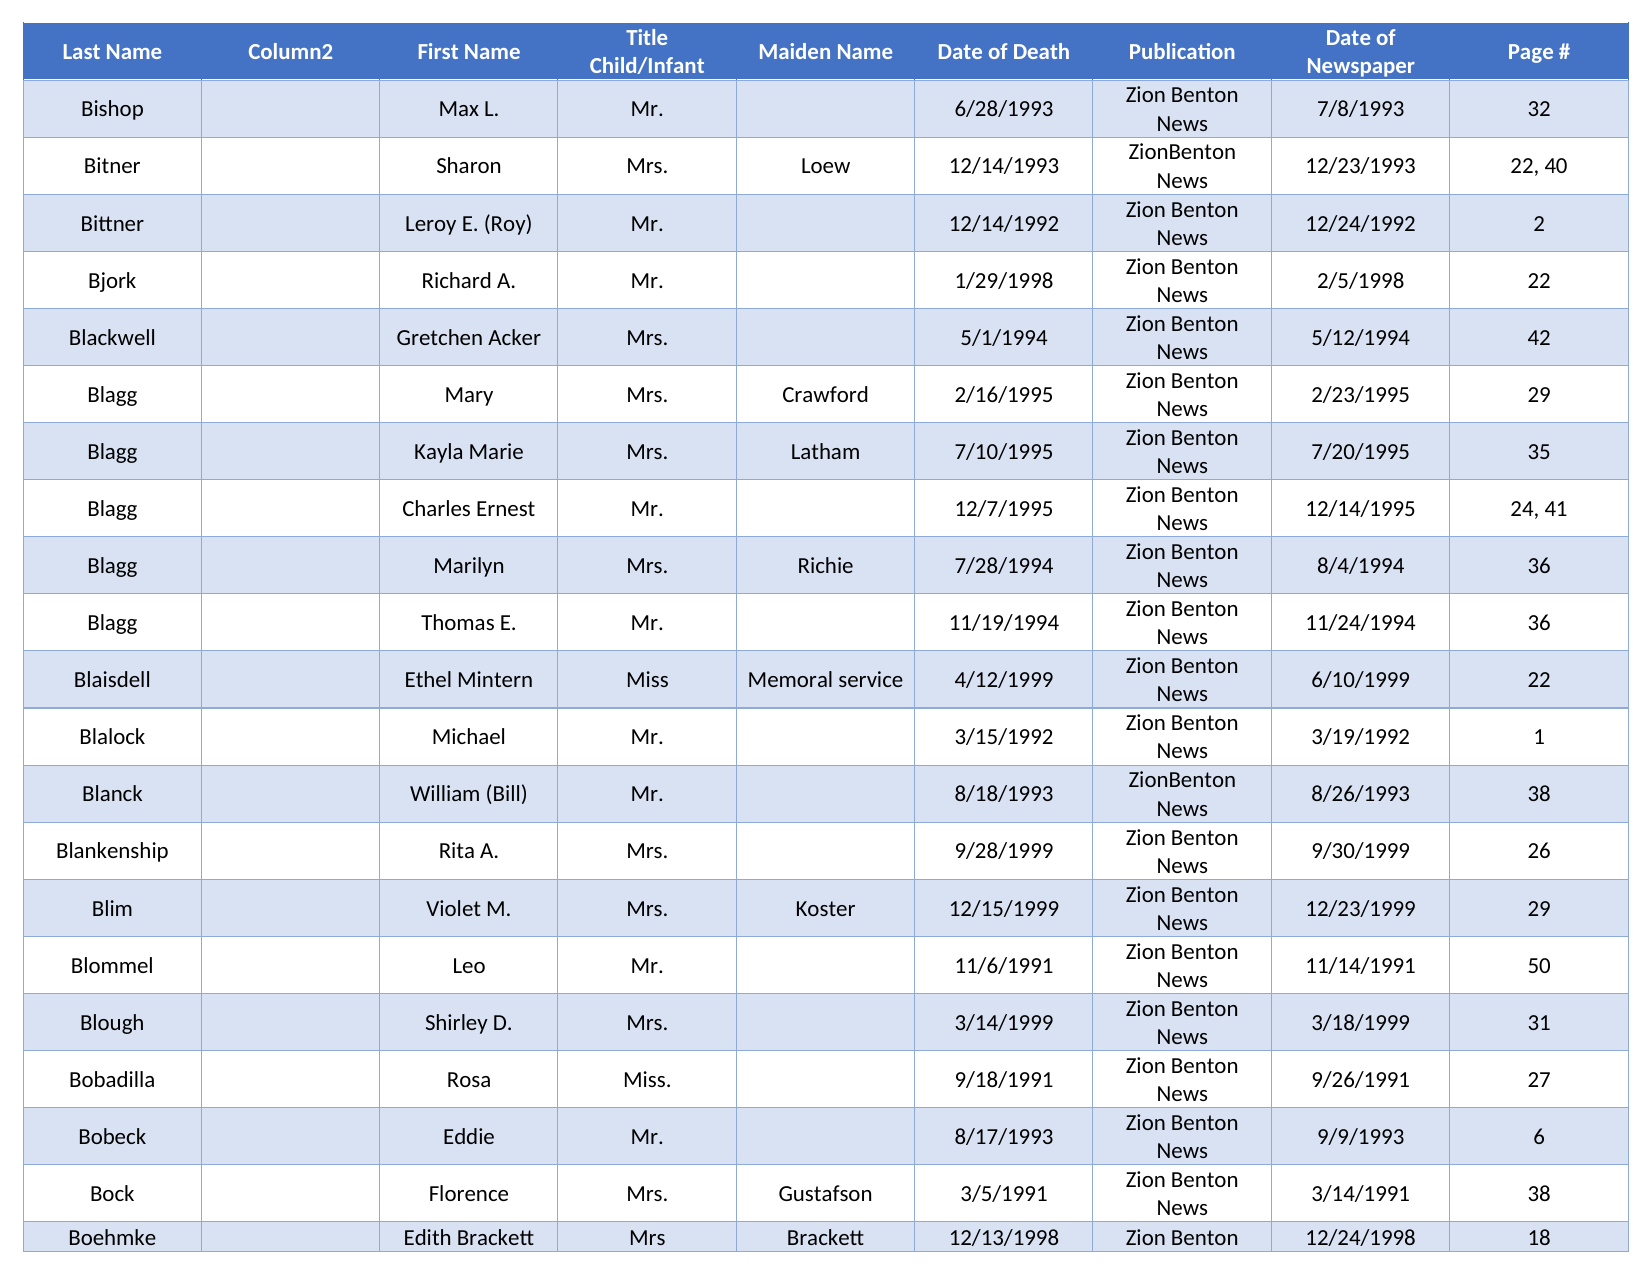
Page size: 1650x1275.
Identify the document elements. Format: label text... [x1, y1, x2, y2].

table_cell 9/18/1991 [915, 1051, 1092, 1107]
table_cell [202, 1222, 379, 1251]
table_cell Zion Benton News [1093, 594, 1271, 650]
table_cell Thomas E. [380, 594, 557, 650]
table_cell 12/24/1992 [1272, 195, 1449, 251]
table_cell [202, 138, 379, 194]
table_cell 8/26/1993 [1272, 766, 1449, 822]
table_cell Rita A. [380, 823, 557, 879]
table_cell Mr. [558, 594, 736, 650]
table_cell Richie [737, 537, 914, 593]
table_cell Bobeck [24, 1108, 201, 1164]
table_cell ZionBenton News [1093, 138, 1271, 194]
table_cell 5/1/1994 [915, 309, 1092, 365]
table_cell 29 [1450, 880, 1628, 936]
table_cell Mr. [558, 1108, 736, 1164]
table_cell 2/16/1995 [915, 366, 1092, 422]
table_cell [737, 195, 914, 251]
table_cell 22 [1450, 651, 1628, 707]
table_cell Zion Benton News [1093, 1108, 1271, 1164]
table_cell 11/14/1991 [1272, 937, 1449, 993]
table_cell Blagg [24, 594, 201, 650]
table_cell 1 [1450, 709, 1628, 764]
table_cell [737, 480, 914, 536]
table_cell 3/14/1991 [1272, 1165, 1449, 1221]
table_cell [202, 309, 379, 365]
table_cell Zion Benton News [1093, 1051, 1271, 1107]
table_cell 8/17/1993 [915, 1108, 1092, 1164]
table_cell 50 [1450, 937, 1628, 993]
table_cell 7/28/1994 [915, 537, 1092, 593]
table_cell [202, 81, 379, 137]
table_cell Loew [737, 138, 914, 194]
table_cell 31 [1450, 994, 1628, 1050]
table_cell [202, 366, 379, 422]
table_cell 3/14/1999 [915, 994, 1092, 1050]
table_header First Name [380, 24, 557, 79]
table_cell 38 [1450, 1165, 1628, 1221]
table_cell Crawford [737, 366, 914, 422]
table_cell Blackwell [24, 309, 201, 365]
table_cell Gustafson [737, 1165, 914, 1221]
table_cell Leo [380, 937, 557, 993]
table_cell Mrs. [558, 994, 736, 1050]
table_cell 12/15/1999 [915, 880, 1092, 936]
table_cell 7/20/1995 [1272, 423, 1449, 479]
table_cell Mr. [558, 937, 736, 993]
table_header Page # [1450, 24, 1628, 79]
table_cell 7/10/1995 [915, 423, 1092, 479]
table_cell 35 [1450, 423, 1628, 479]
table_cell 2/5/1998 [1272, 252, 1449, 308]
table_cell [202, 880, 379, 936]
table_cell 12/14/1993 [915, 138, 1092, 194]
table_cell [202, 537, 379, 593]
table_cell [737, 823, 914, 879]
table_cell [737, 937, 914, 993]
table_cell Zion Benton News [1093, 651, 1271, 707]
table_cell 22 [1450, 252, 1628, 308]
table_cell Blommel [24, 937, 201, 993]
table_cell Mr. [558, 195, 736, 251]
table_cell Violet M. [380, 880, 557, 936]
table_cell Mrs. [558, 423, 736, 479]
table_cell Ethel Mintern [380, 651, 557, 707]
table_cell 12/14/1995 [1272, 480, 1449, 536]
table_cell Blagg [24, 480, 201, 536]
table_cell 3/5/1991 [915, 1165, 1092, 1221]
table_cell Bock [24, 1165, 201, 1221]
table_cell Blagg [24, 423, 201, 479]
table_cell [737, 709, 914, 764]
table_cell ZionBenton News [1093, 766, 1271, 822]
table_cell Mrs. [558, 1165, 736, 1221]
table_cell Zion Benton News [1093, 937, 1271, 993]
table_cell Miss. [558, 1051, 736, 1107]
table_cell Blalock [24, 709, 201, 764]
table_cell Mrs. [558, 880, 736, 936]
table_cell Mrs. [558, 537, 736, 593]
table_cell Zion Benton News [1093, 423, 1271, 479]
table_cell Koster [737, 880, 914, 936]
table_cell Zion Benton News [1093, 81, 1271, 137]
table_header Title Child/Infant [558, 24, 736, 79]
table_cell Zion Benton News [1093, 480, 1271, 536]
table_cell 12/7/1995 [915, 480, 1092, 536]
table_cell Michael [380, 709, 557, 764]
table_cell [202, 709, 379, 764]
table_cell 7/8/1993 [1272, 81, 1449, 137]
table_cell Mr. [558, 252, 736, 308]
table_cell Zion Benton News [1093, 252, 1271, 308]
table_cell Bishop [24, 81, 201, 137]
table_cell 3/19/1992 [1272, 709, 1449, 764]
table_cell 42 [1450, 309, 1628, 365]
table_cell Zion Benton News [1093, 195, 1271, 251]
table_cell Blagg [24, 537, 201, 593]
table_cell 11/24/1994 [1272, 594, 1449, 650]
table_cell Mrs [558, 1222, 736, 1251]
table_cell Mr. [558, 709, 736, 764]
table_cell [202, 252, 379, 308]
table_cell [202, 594, 379, 650]
table_cell 26 [1450, 823, 1628, 879]
table_cell 3/18/1999 [1272, 994, 1449, 1050]
table_cell 3/15/1992 [915, 709, 1092, 764]
table_cell Mr. [558, 81, 736, 137]
table_cell Mrs. [558, 309, 736, 365]
table_cell [202, 480, 379, 536]
table_cell Zion Benton News [1093, 880, 1271, 936]
table_header Maiden Name [737, 24, 914, 79]
table_header Column2 [202, 24, 379, 79]
table_cell Edith Brackett [380, 1222, 557, 1251]
table_cell Zion Benton News [1093, 537, 1271, 593]
table_cell Mrs. [558, 138, 736, 194]
table_cell [202, 423, 379, 479]
table_cell Zion Benton News [1093, 823, 1271, 879]
table_cell 8/4/1994 [1272, 537, 1449, 593]
table_cell Zion Benton News [1093, 1165, 1271, 1221]
table_cell [737, 252, 914, 308]
table_cell [737, 81, 914, 137]
table_cell William (Bill) [380, 766, 557, 822]
table_cell Zion Benton News [1093, 309, 1271, 365]
table_cell [737, 594, 914, 650]
table_cell Gretchen Acker [380, 309, 557, 365]
table_header Last Name [24, 24, 201, 79]
table_cell 22, 40 [1450, 138, 1628, 194]
table_cell [737, 309, 914, 365]
table_cell Blagg [24, 366, 201, 422]
table_cell Mr. [558, 766, 736, 822]
table_cell 9/30/1999 [1272, 823, 1449, 879]
table_header Date of Death [915, 24, 1092, 79]
table_cell Blough [24, 994, 201, 1050]
table_cell 12/14/1992 [915, 195, 1092, 251]
table_cell [202, 1108, 379, 1164]
table_cell 6 [1450, 1108, 1628, 1164]
table_cell 12/23/1999 [1272, 880, 1449, 936]
table_cell 12/23/1993 [1272, 138, 1449, 194]
table_cell 36 [1450, 594, 1628, 650]
table_cell Charles Ernest [380, 480, 557, 536]
table_cell 27 [1450, 1051, 1628, 1107]
table_cell Richard A. [380, 252, 557, 308]
table_cell 32 [1450, 81, 1628, 137]
table_cell 29 [1450, 366, 1628, 422]
table_cell [202, 1165, 379, 1221]
table_cell 12/24/1998 [1272, 1222, 1449, 1251]
table_cell 2 [1450, 195, 1628, 251]
table_cell [737, 1051, 914, 1107]
table_cell Blaisdell [24, 651, 201, 707]
table_cell Kayla Marie [380, 423, 557, 479]
table_cell Leroy E. (Roy) [380, 195, 557, 251]
table_cell 24, 41 [1450, 480, 1628, 536]
table_cell 11/19/1994 [915, 594, 1092, 650]
table_cell Rosa [380, 1051, 557, 1107]
table_cell Boehmke [24, 1222, 201, 1251]
table_cell Florence [380, 1165, 557, 1221]
table_cell Zion Benton News [1093, 994, 1271, 1050]
table_cell 38 [1450, 766, 1628, 822]
table_cell [202, 766, 379, 822]
table_cell 36 [1450, 537, 1628, 593]
table_cell Bittner [24, 195, 201, 251]
table_cell Bitner [24, 138, 201, 194]
table_cell Eddie [380, 1108, 557, 1164]
table_cell Bjork [24, 252, 201, 308]
table_cell [202, 937, 379, 993]
table_cell Mrs. [558, 366, 736, 422]
table_cell 9/26/1991 [1272, 1051, 1449, 1107]
table_cell Sharon [380, 138, 557, 194]
table_cell Zion Benton News [1093, 366, 1271, 422]
table_cell Mary [380, 366, 557, 422]
table_cell [202, 823, 379, 879]
table_cell [737, 766, 914, 822]
table_header Date of Newspaper [1272, 24, 1449, 79]
table_cell 9/28/1999 [915, 823, 1092, 879]
table_cell Max L. [380, 81, 557, 137]
table_cell [202, 1051, 379, 1107]
table_cell Blanck [24, 766, 201, 822]
table_cell Blankenship [24, 823, 201, 879]
table_cell 12/13/1998 [915, 1222, 1092, 1251]
table_cell 8/18/1993 [915, 766, 1092, 822]
table_cell Latham [737, 423, 914, 479]
table_cell 9/9/1993 [1272, 1108, 1449, 1164]
table_cell 11/6/1991 [915, 937, 1092, 993]
table_cell Shirley D. [380, 994, 557, 1050]
table_cell [202, 195, 379, 251]
table_cell Zion Benton News [1093, 1222, 1271, 1251]
table_cell 6/28/1993 [915, 81, 1092, 137]
table_cell [737, 994, 914, 1050]
table_cell Miss [558, 651, 736, 707]
table_cell Mr. [558, 480, 736, 536]
table_header Publication [1093, 24, 1271, 79]
table_cell 18 [1450, 1222, 1628, 1251]
table_cell Marilyn [380, 537, 557, 593]
table_cell 2/23/1995 [1272, 366, 1449, 422]
table_cell Brackett [737, 1222, 914, 1251]
table_cell [737, 1108, 914, 1164]
table_cell [202, 994, 379, 1050]
table_cell 1/29/1998 [915, 252, 1092, 308]
table_cell Blim [24, 880, 201, 936]
table_cell 4/12/1999 [915, 651, 1092, 707]
table_cell 6/10/1999 [1272, 651, 1449, 707]
table_cell Memoral service [737, 651, 914, 707]
table_cell 5/12/1994 [1272, 309, 1449, 365]
table_cell Bobadilla [24, 1051, 201, 1107]
table_cell [202, 651, 379, 707]
table_cell Zion Benton News [1093, 709, 1271, 764]
table_cell Mrs. [558, 823, 736, 879]
